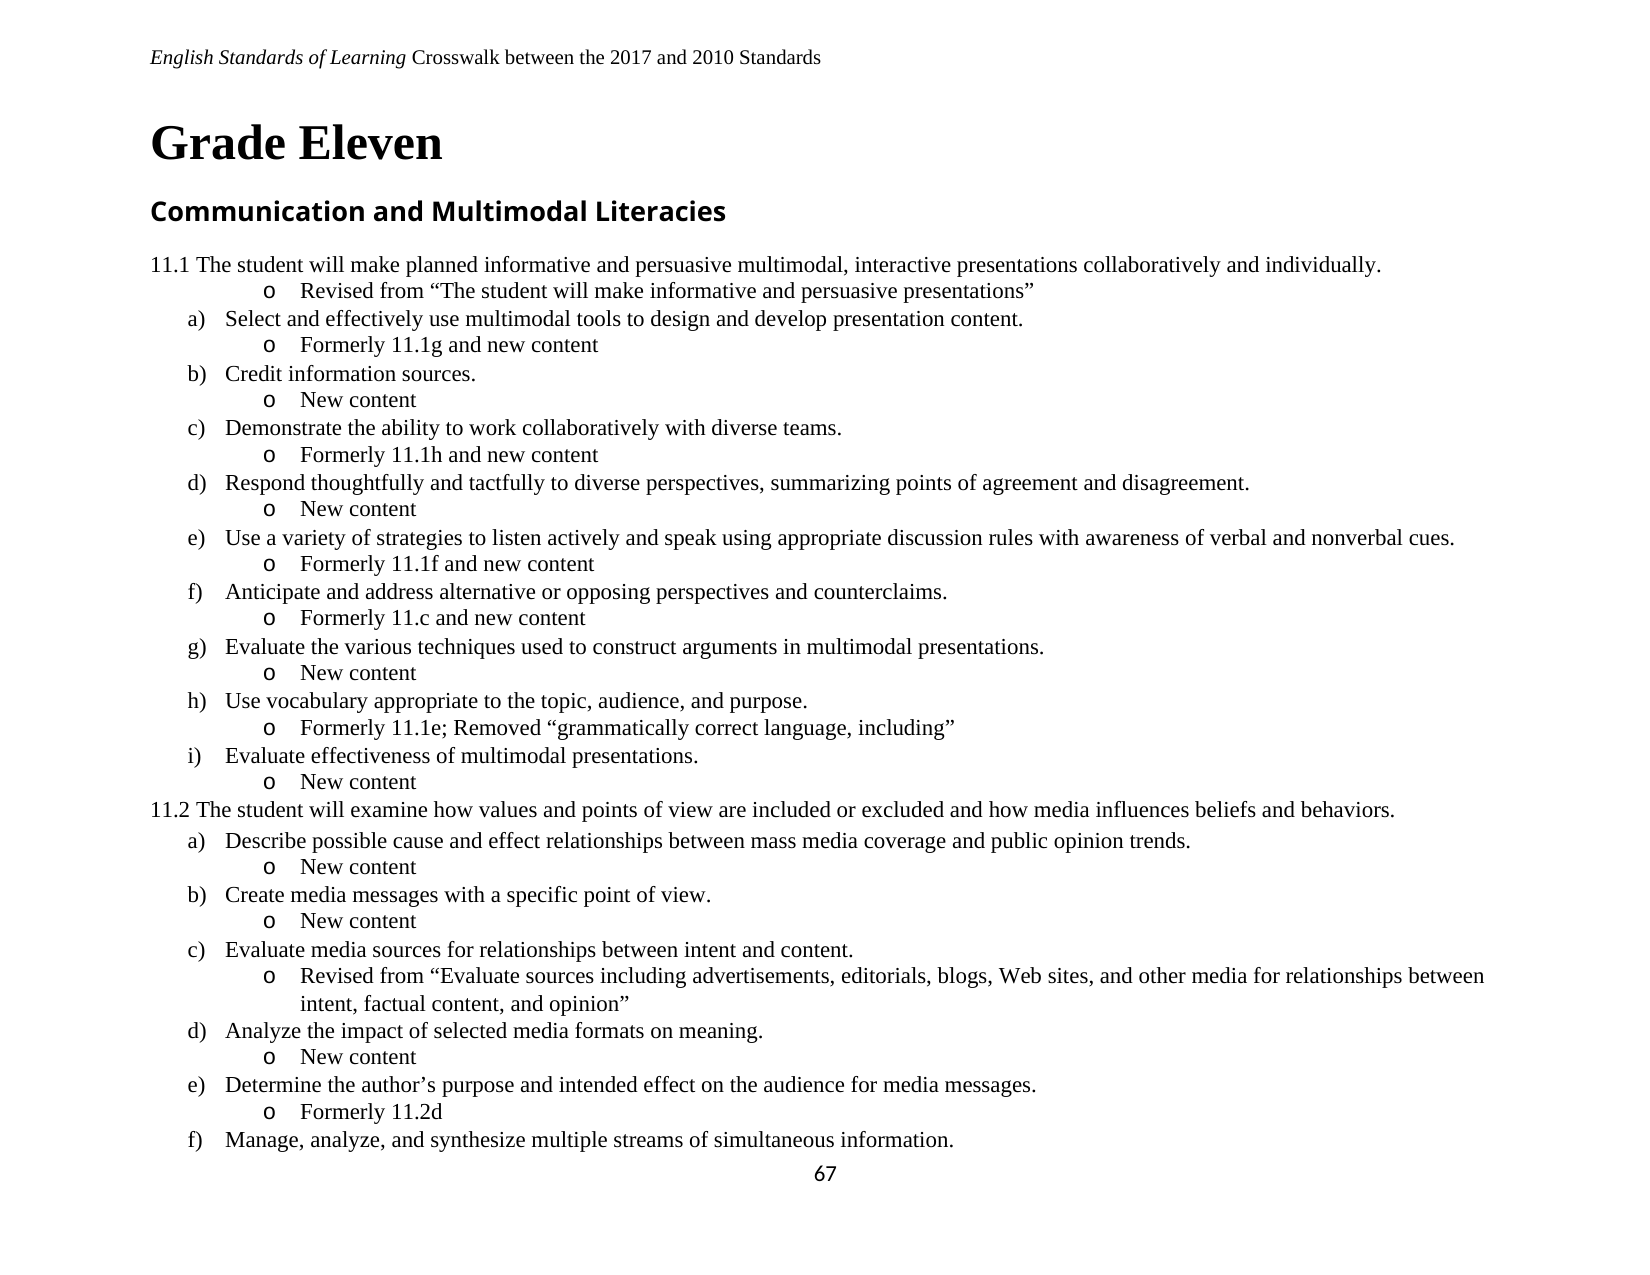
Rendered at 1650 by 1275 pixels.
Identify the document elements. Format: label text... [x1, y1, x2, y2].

list Formerly 11.2d [262, 1098, 1500, 1126]
list Manage, analyze, and synthesize multiple streams of simultaneous information. [187, 1126, 1500, 1152]
list Respond thoughtfully and tactfully to diverse perspectives, summarizing points of agreement and disagreement. [187, 469, 1500, 495]
list New content [262, 495, 1500, 523]
list Select and effectively use multimodal tools to design and develop presentation content. [187, 305, 1500, 332]
list Analyze the impact of selected media formats on meaning. [187, 1017, 1500, 1043]
list Credit information sources. [187, 360, 1500, 386]
list New content [262, 853, 1500, 881]
list Use vocabulary appropriate to the topic, audience, and purpose. [187, 687, 1500, 714]
list Formerly 11.1e; Removed “grammatically correct language, including” [262, 714, 1500, 742]
list Formerly 11.c and new content [262, 604, 1500, 633]
text 11.1 The student will make planned informative and persuasive multimodal, interactive presentations collaboratively and individually. [150, 251, 1500, 277]
list Evaluate the various techniques used to construct arguments in multimodal presentations. [187, 633, 1500, 659]
list Evaluate media sources for relationships between intent and content. [187, 936, 1500, 962]
list New content [262, 768, 1500, 796]
list Formerly 11.1h and new content [262, 441, 1500, 469]
subtitle Communication and Multimodal Literacies [150, 193, 1500, 230]
list Revised from “The student will make informative and persuasive presentations” [262, 277, 1500, 305]
list Demonstrate the ability to work collaboratively with diverse teams. [187, 414, 1500, 441]
subtitle Grade Eleven [150, 112, 1500, 170]
list Anticipate and address alternative or opposing perspectives and counterclaims. [187, 578, 1500, 604]
list New content [262, 386, 1500, 414]
text a) Describe possible cause and effect relationships between mass media coverage and public opinion trends. [187, 827, 1500, 853]
list New content [262, 1043, 1500, 1071]
text 11.2 The student will examine how values and points of view are included or excluded and how media influences beliefs and behaviors. [150, 796, 1500, 823]
list New content [262, 908, 1500, 936]
list Evaluate effectiveness of multimodal presentations. [187, 742, 1500, 768]
list Formerly 11.1f and new content [262, 550, 1500, 578]
list New content [262, 659, 1500, 687]
list Formerly 11.1g and new content [262, 332, 1500, 360]
list Create media messages with a specific point of view. [187, 881, 1500, 908]
list Determine the author’s purpose and intended effect on the audience for media messages. [187, 1071, 1500, 1098]
list Revised from “Evaluate sources including advertisements, editorials, blogs, Web sites, and other media for relationships between intent, factual content, and opinion” [262, 962, 1500, 1017]
list Use a variety of strategies to listen actively and speak using appropriate discussion rules with awareness of verbal and nonverbal cues. [187, 523, 1500, 550]
